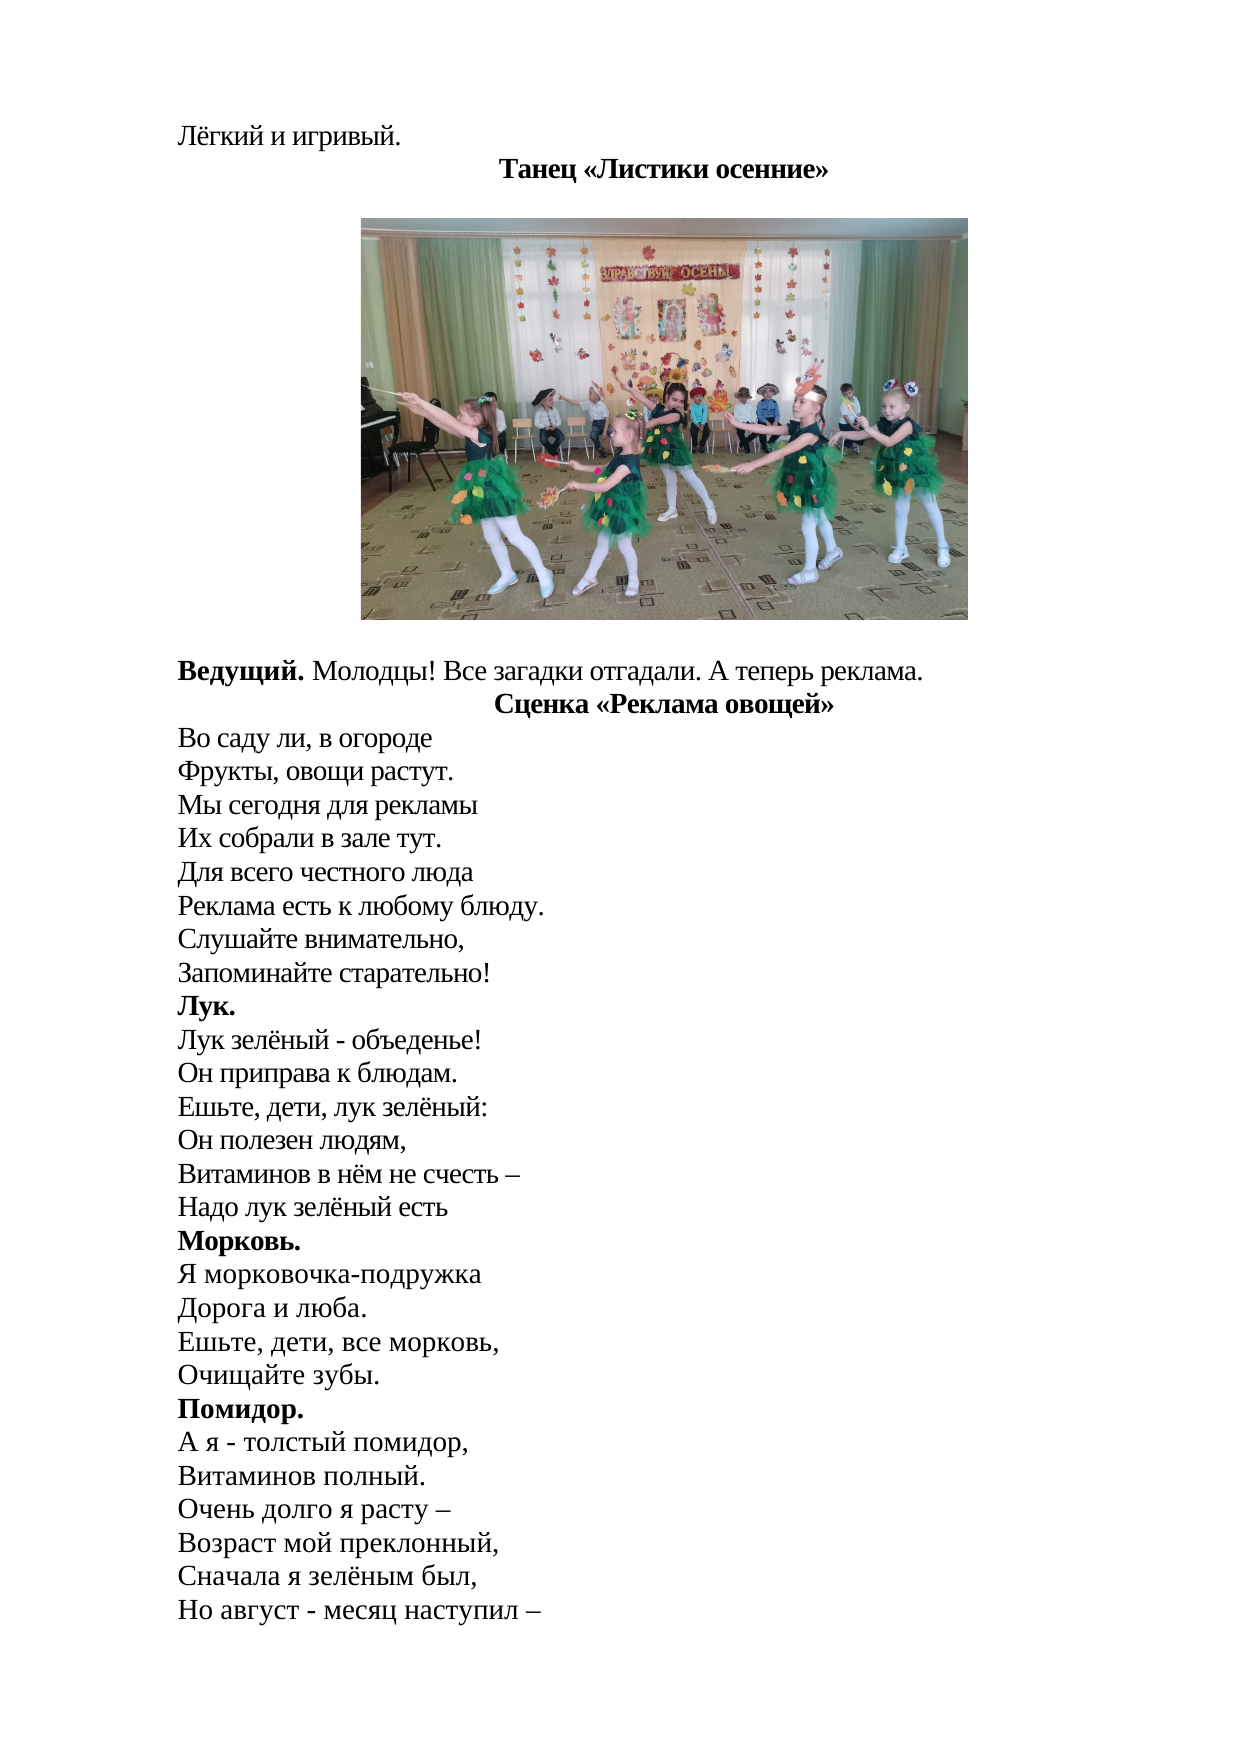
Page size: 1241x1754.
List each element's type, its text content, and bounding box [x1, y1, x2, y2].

text Он полезен людям, [177, 1122, 1152, 1156]
text Очень долго я расту – [177, 1491, 1152, 1525]
text Запоминайте старательно! [177, 955, 1152, 988]
text Фрукты, овощи растут. [177, 753, 1152, 787]
text Он приправа к блюдам. [177, 1055, 1152, 1089]
text Слушайте внимательно, [177, 921, 1152, 955]
text Танец «Листики осенние» [177, 152, 1152, 185]
text Очищайте зубы. [177, 1357, 1152, 1391]
text Лук зелёный - объеденье! [177, 1022, 1152, 1055]
text Ешьте, дети, лук зелёный: [177, 1089, 1152, 1122]
text А я - толстый помидор, [177, 1424, 1152, 1458]
text Помидор. [177, 1391, 1152, 1424]
text Сценка «Реклама овощей» [177, 686, 1152, 720]
text Сначала я зелёным был, [177, 1558, 1152, 1592]
text Я морковочка-подружка [177, 1257, 1152, 1290]
text Для всего честного люда [177, 854, 1152, 888]
text Возраст мой преклонный, [177, 1525, 1152, 1558]
text Лук. [177, 988, 1152, 1022]
text Но август - месяц наступил – [177, 1592, 1152, 1626]
text Дорога и люба. [177, 1290, 1152, 1324]
text Витаминов в нём не счесть – [177, 1156, 1152, 1189]
text Ведущий. Молодцы! Все загадки отгадали. А теперь реклама. [177, 653, 1152, 686]
text Морковь. [177, 1223, 1152, 1257]
text Их собрали в зале тут. [177, 821, 1152, 854]
text Надо лук зелёный есть [177, 1189, 1152, 1223]
text Во саду ли, в огороде [177, 720, 1152, 753]
text Ешьте, дети, все морковь, [177, 1324, 1152, 1357]
text Витаминов полный. [177, 1458, 1152, 1491]
picture [360, 218, 968, 620]
text Мы сегодня для рекламы [177, 787, 1152, 821]
text Реклама есть к любому блюду. [177, 888, 1152, 921]
text Лёгкий и игривый. [177, 118, 1152, 152]
